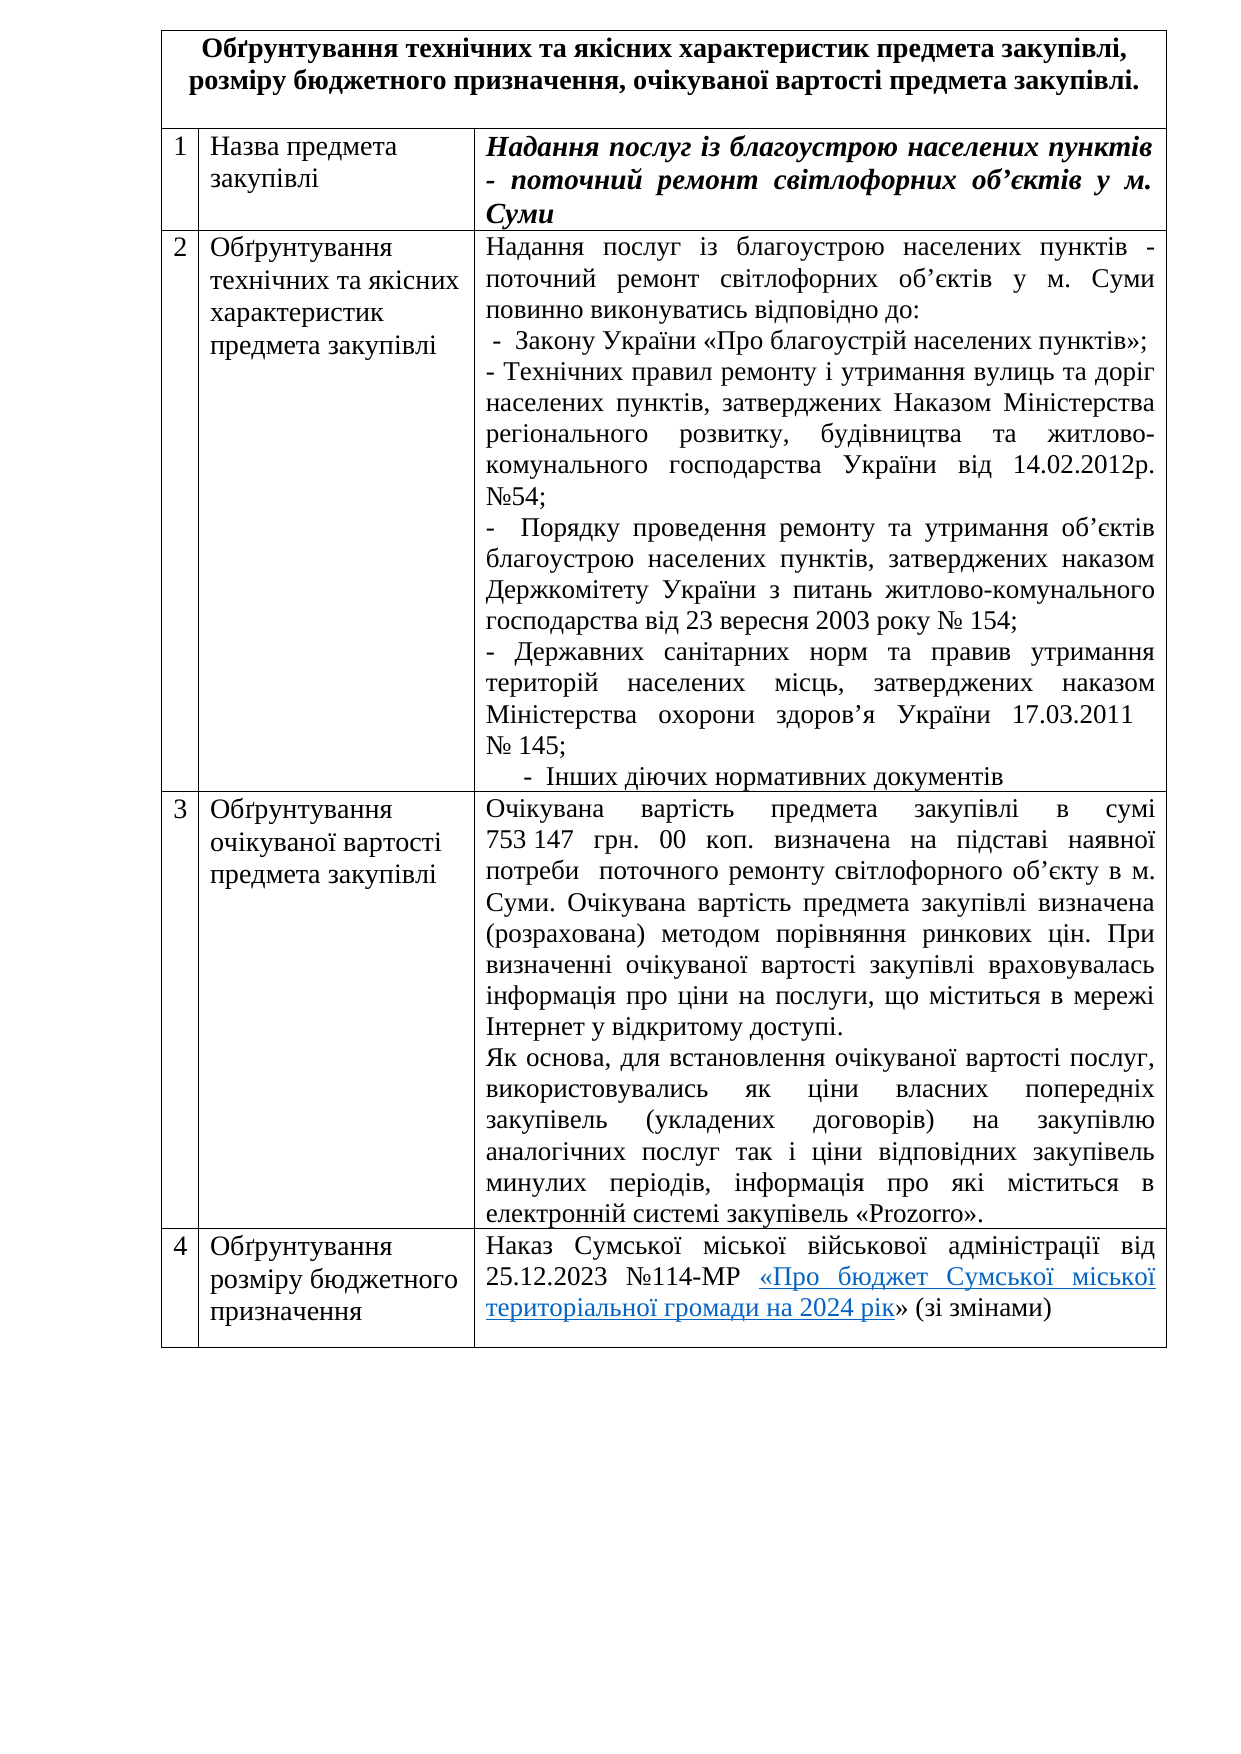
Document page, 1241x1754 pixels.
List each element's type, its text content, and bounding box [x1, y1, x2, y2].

table_cell Назва предмета закупівлі [199, 129, 474, 229]
table_cell Обґрунтування очікуваної вартості предмета закупівлі [199, 792, 474, 1228]
table_cell 2 [162, 231, 198, 791]
table_cell Надання послуг із благоустрою населених пунктів - поточний ремонт світлофорних об’єктів у м. Суми повинно виконуватись відповідно до: - Закону України «Про благоустрій населених пунктів»; - Технічних правил ремонту і утримання вулиць та доріг населених пунктів, затверджених Наказом Міністерства регіонального розвитку, будівництва та житлово-комунального господарства України від 14.02.2012р. №54; - Порядку проведення ремонту та утримання об’єктів благоустрою населених пунктів, затверджених наказом Держкомітету України з питань житлово-комунального господарства від 23 вересня 2003 року № 154; - Державних санітарних норм та правив утримання територій населених місць, затверджених наказом Міністерства охорони здоров’я України 17.03.2011 № 145; - Інших діючих нормативних документів [475, 231, 1166, 791]
table_cell Обґрунтування технічних та якісних характеристик предмета закупівлі [199, 231, 474, 791]
table_cell Очікувана вартість предмета закупівлі в сумі 753 147 грн. 00 коп. визначена на підставі наявної потреби поточного ремонту світлофорного об’єкту в м. Суми. Очікувана вартість предмета закупівлі визначена (розрахована) методом порівняння ринкових цін. При визначенні очікуваної вартості закупівлі враховувалась інформація про ціни на послуги, що міститься в мережі Інтернет у відкритому доступі. Як основа, для встановлення очікуваної вартості послуг, використовувались як ціни власних попередніх закупівель (укладених договорів) на закупівлю аналогічних послуг так і ціни відповідних закупівель минулих періодів, інформація про які міститься в електронній системі закупівель «Prozorro». [475, 792, 1166, 1228]
table_cell Обґрунтування розміру бюджетного призначення [199, 1229, 474, 1347]
table_header Обґрунтування технічних та якісних характеристик предмета закупівлі, розміру бюджетного призначення, очікуваної вартості предмета закупівлі. [162, 31, 1166, 128]
table_cell 1 [162, 129, 198, 229]
table_cell Наказ Сумської міської військової адміністрації від 25.12.2023 №114-МР «Про бюджет Сумської міської територіальної громади на 2024 рік» (зі змінами) [475, 1229, 1166, 1347]
table_cell 4 [162, 1229, 198, 1347]
table_cell Надання послуг із благоустрою населених пунктів - поточний ремонт світлофорних об’єктів у м. Суми [475, 129, 1166, 229]
table_cell 3 [162, 792, 198, 1228]
